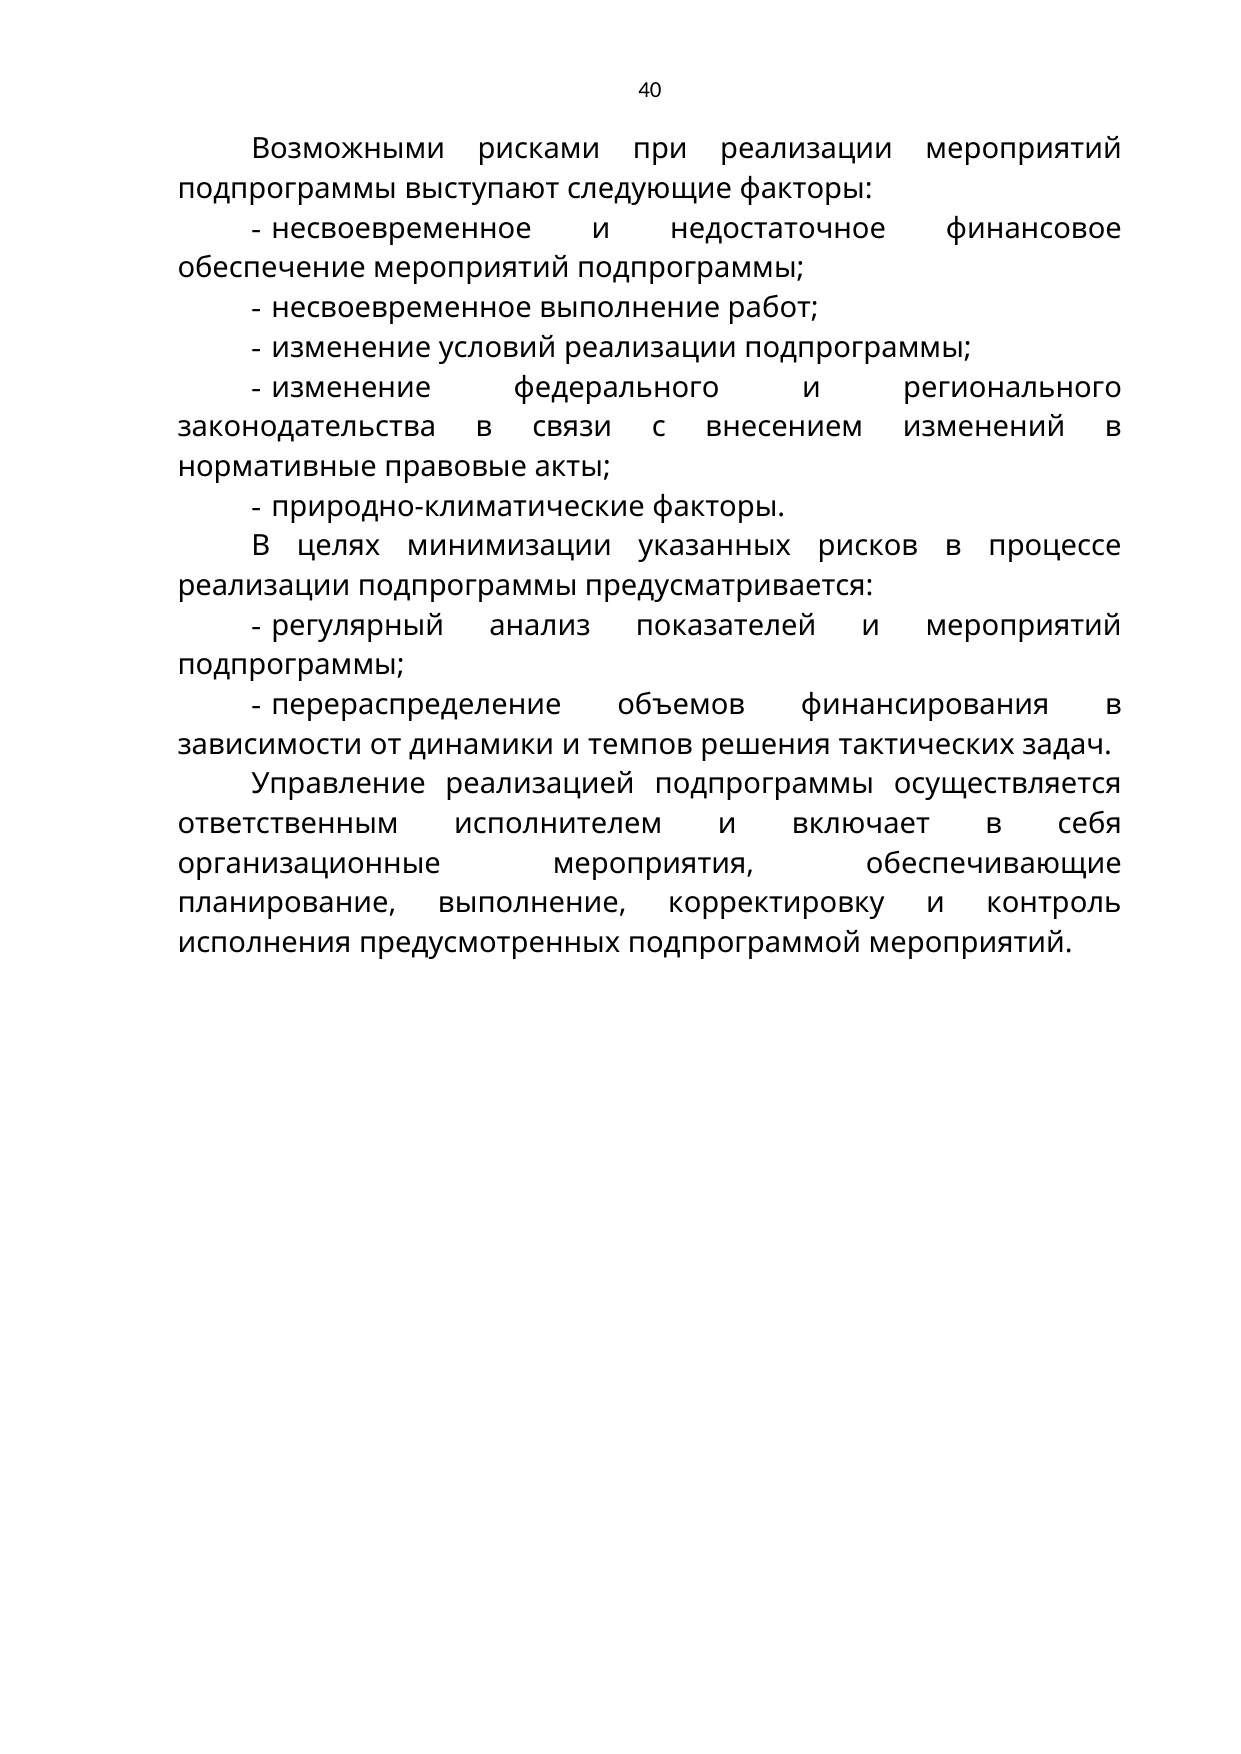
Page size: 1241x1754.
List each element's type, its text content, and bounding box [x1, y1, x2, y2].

list несвоевременное выполнение работ; [177, 286, 1122, 326]
list регулярный анализ показателей и мероприятий подпрограммы; [177, 604, 1122, 683]
text Управление реализацией подпрограммы осуществляется ответственным исполнителем и включает в себя организационные мероприятия, обеспечивающие планирование, выполнение, корректировку и контроль исполнения предусмотренных подпрограммой мероприятий. [177, 763, 1122, 961]
list изменение федерального и регионального законодательства в связи с внесением изменений в нормативные правовые акты; [177, 366, 1122, 485]
list природно-климатические факторы. [177, 485, 1122, 524]
text Возможными рисками при реализации мероприятий подпрограммы выступают следующие факторы: [177, 128, 1122, 207]
text В целях минимизации указанных рисков в процессе реализации подпрограммы предусматривается: [177, 524, 1122, 604]
list изменение условий реализации подпрограммы; [177, 326, 1122, 366]
list перераспределение объемов финансирования в зависимости от динамики и темпов решения тактических задач. [177, 683, 1122, 763]
list несвоевременное и недостаточное финансовое обеспечение мероприятий подпрограммы; [177, 207, 1122, 286]
